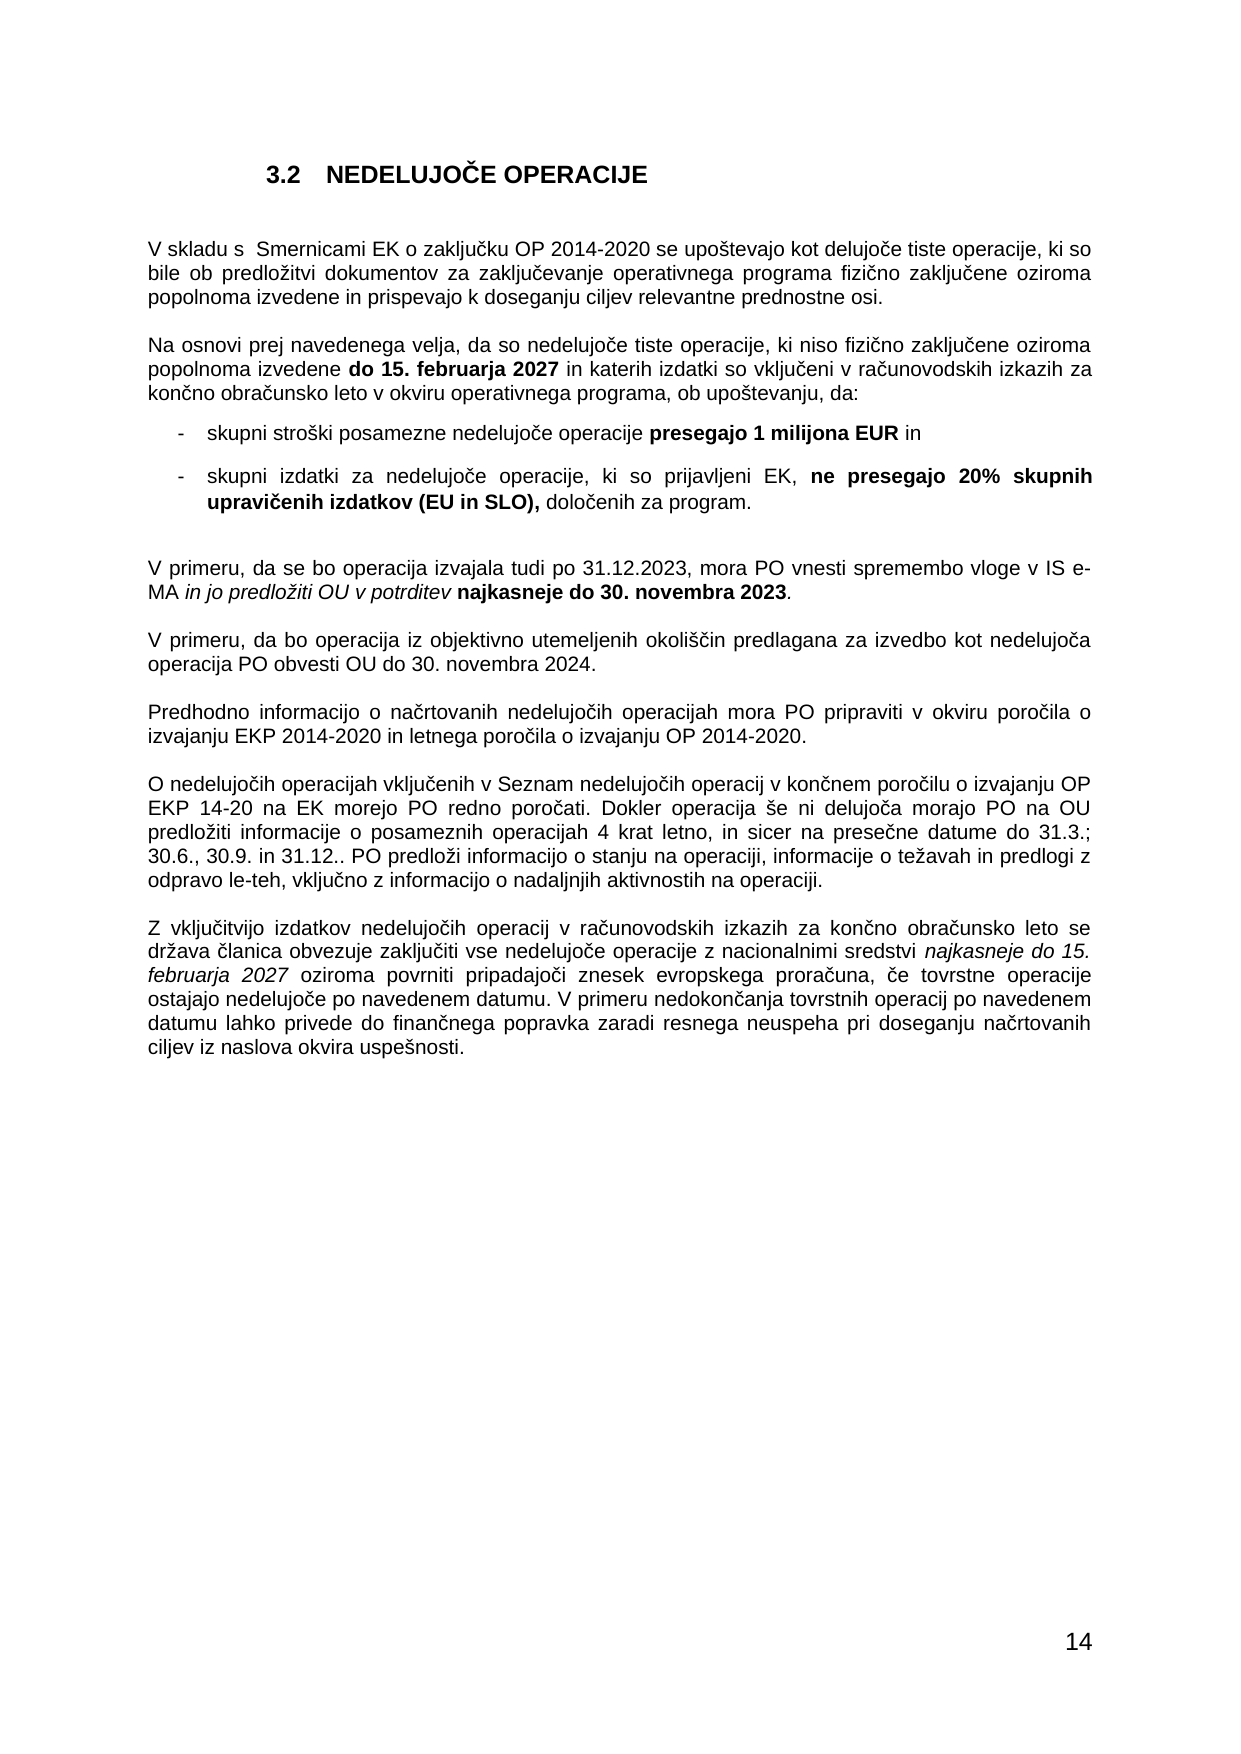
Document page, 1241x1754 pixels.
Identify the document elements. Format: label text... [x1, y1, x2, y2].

text V skladu s Smernicami EK o zaključku OP 2014-2020 se upoštevajo kot delujoče tiste operacije, ki so bile ob predložitvi dokumentov za zaključevanje operativnega programa fizično zaključene oziroma popolnoma izvedene in prispevajo k doseganju ciljev relevantne prednostne osi. [148, 237, 1092, 309]
list skupni stroški posamezne nedelujoče operacije presegajo 1 milijona EUR in [177, 421, 1092, 445]
text V primeru, da bo operacija iz objektivno utemeljenih okoliščin predlagana za izvedbo kot nedelujoča operacija PO obvesti OU do 30. novembra 2024. [148, 628, 1092, 676]
text Z vključitvijo izdatkov nedelujočih operacij v računovodskih izkazih za končno obračunsko leto se država članica obvezuje zaključiti vse nedelujoče operacije z nacionalnimi sredstvi najkasneje do 15. februarja 2027 oziroma povrniti pripadajoči znesek evropskega proračuna, če tovrstne operacije ostajajo nedelujoče po navedenem datumu. V primeru nedokončanja tovrstnih operacij po navedenem datumu lahko privede do finančnega popravka zaradi resnega neuspeha pri doseganju načrtovanih ciljev iz naslova okvira uspešnosti. [148, 915, 1092, 1059]
text O nedelujočih operacijah vključenih v Seznam nedelujočih operacij v končnem poročilu o izvajanju OP EKP 14-20 na EK morejo PO redno poročati. Dokler operacija še ni delujoča morajo PO na OU predložiti informacije o posameznih operacijah 4 krat letno, in sicer na presečne datume do 31.3.; 30.6., 30.9. in 31.12.. PO predloži informacijo o stanju na operaciji, informacije o težavah in predlogi z odpravo le-teh, vključno z informacijo o nadaljnjih aktivnostih na operaciji. [148, 772, 1092, 891]
text Na osnovi prej navedenega velja, da so nedelujoče tiste operacije, ki niso fizično zaključene oziroma popolnoma izvedene do 15. februarja 2027 in katerih izdatki so vključeni v računovodskih izkazih za končno obračunsko leto v okviru operativnega programa, ob upoštevanju, da: [148, 333, 1092, 404]
list skupni izdatki za nedelujoče operacije, ki so prijavljeni EK, ne presegajo 20% skupnih upravičenih izdatkov (EU in SLO), določenih za program. [177, 464, 1092, 513]
text V primeru, da se bo operacija izvajala tudi po 31.12.2023, mora PO vnesti spremembo vloge v IS e-MA in jo predložiti OU v potrditev najkasneje do 30. novembra 2023. [148, 556, 1092, 604]
subtitle NEDELUJOČE OPERACIJE [266, 160, 1092, 189]
text Predhodno informacijo o načrtovanih nedelujočih operacijah mora PO pripraviti v okviru poročila o izvajanju EKP 2014-2020 in letnega poročila o izvajanju OP 2014-2020. [148, 700, 1092, 748]
